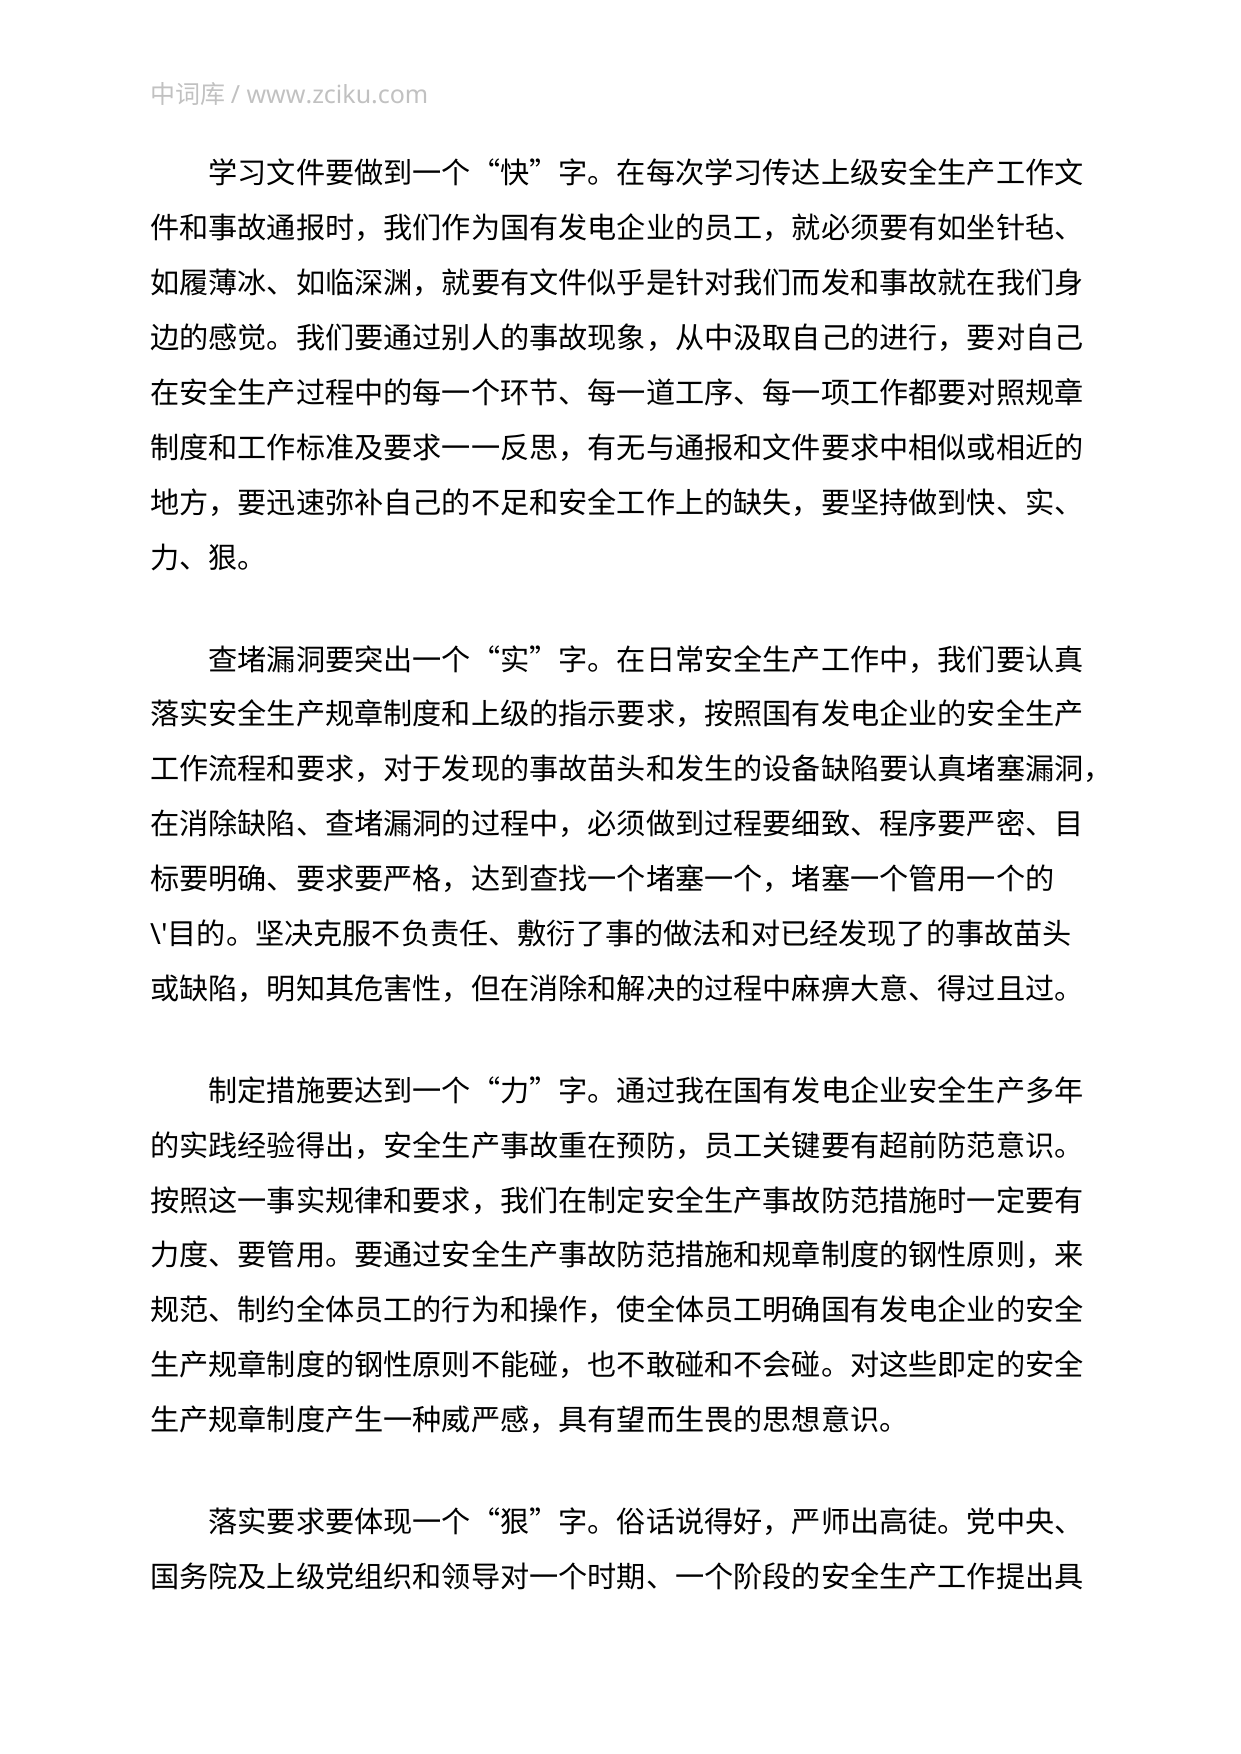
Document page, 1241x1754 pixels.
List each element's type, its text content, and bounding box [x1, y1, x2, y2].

text 制定措施要达到一个“力”字。通过我在国有发电企业安全生产多年的实践经验得出，安全生产事故重在预防，员工关键要有超前防范意识。按照这一事实规律和要求，我们在制定安全生产事故防范措施时一定要有力度、要管用。要通过安全生产事故防范措施和规章制度的钢性原则，来规范、制约全体员工的行为和操作，使全体员工明确国有发电企业的安全生产规章制度的钢性原则不能碰，也不敢碰和不会碰。对这些即定的安全生产规章制度产生一种威严感，具有望而生畏的思想意识。 [150, 1067, 1090, 1439]
text 查堵漏洞要突出一个“实”字。在日常安全生产工作中，我们要认真落实安全生产规章制度和上级的指示要求，按照国有发电企业的安全生产工作流程和要求，对于发现的事故苗头和发生的设备缺陷要认真堵塞漏洞，在消除缺陷、查堵漏洞的过程中，必须做到过程要细致、程序要严密、目标要明确、要求要严格，达到查找一个堵塞一个，堵塞一个管用一个的\'目的。坚决克服不负责任、敷衍了事的做法和对已经发现了的事故苗头或缺陷，明知其危害性，但在消除和解决的过程中麻痹大意、得过且过。 [150, 636, 1090, 1008]
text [150, 1498, 1090, 1596]
text 学习文件要做到一个“快”字。在每次学习传达上级安全生产工作文件和事故通报时，我们作为国有发电企业的员工，就必须要有如坐针毡、如履薄冰、如临深渊，就要有文件似乎是针对我们而发和事故就在我们身边的感觉。我们要通过别人的事故现象，从中汲取自己的进行，要对自己在安全生产过程中的每一个环节、每一道工序、每一项工作都要对照规章制度和工作标准及要求一一反思，有无与通报和文件要求中相似或相近的地方，要迅速弥补自己的不足和安全工作上的缺失，要坚持做到快、实、力、狠。 [150, 150, 1090, 577]
